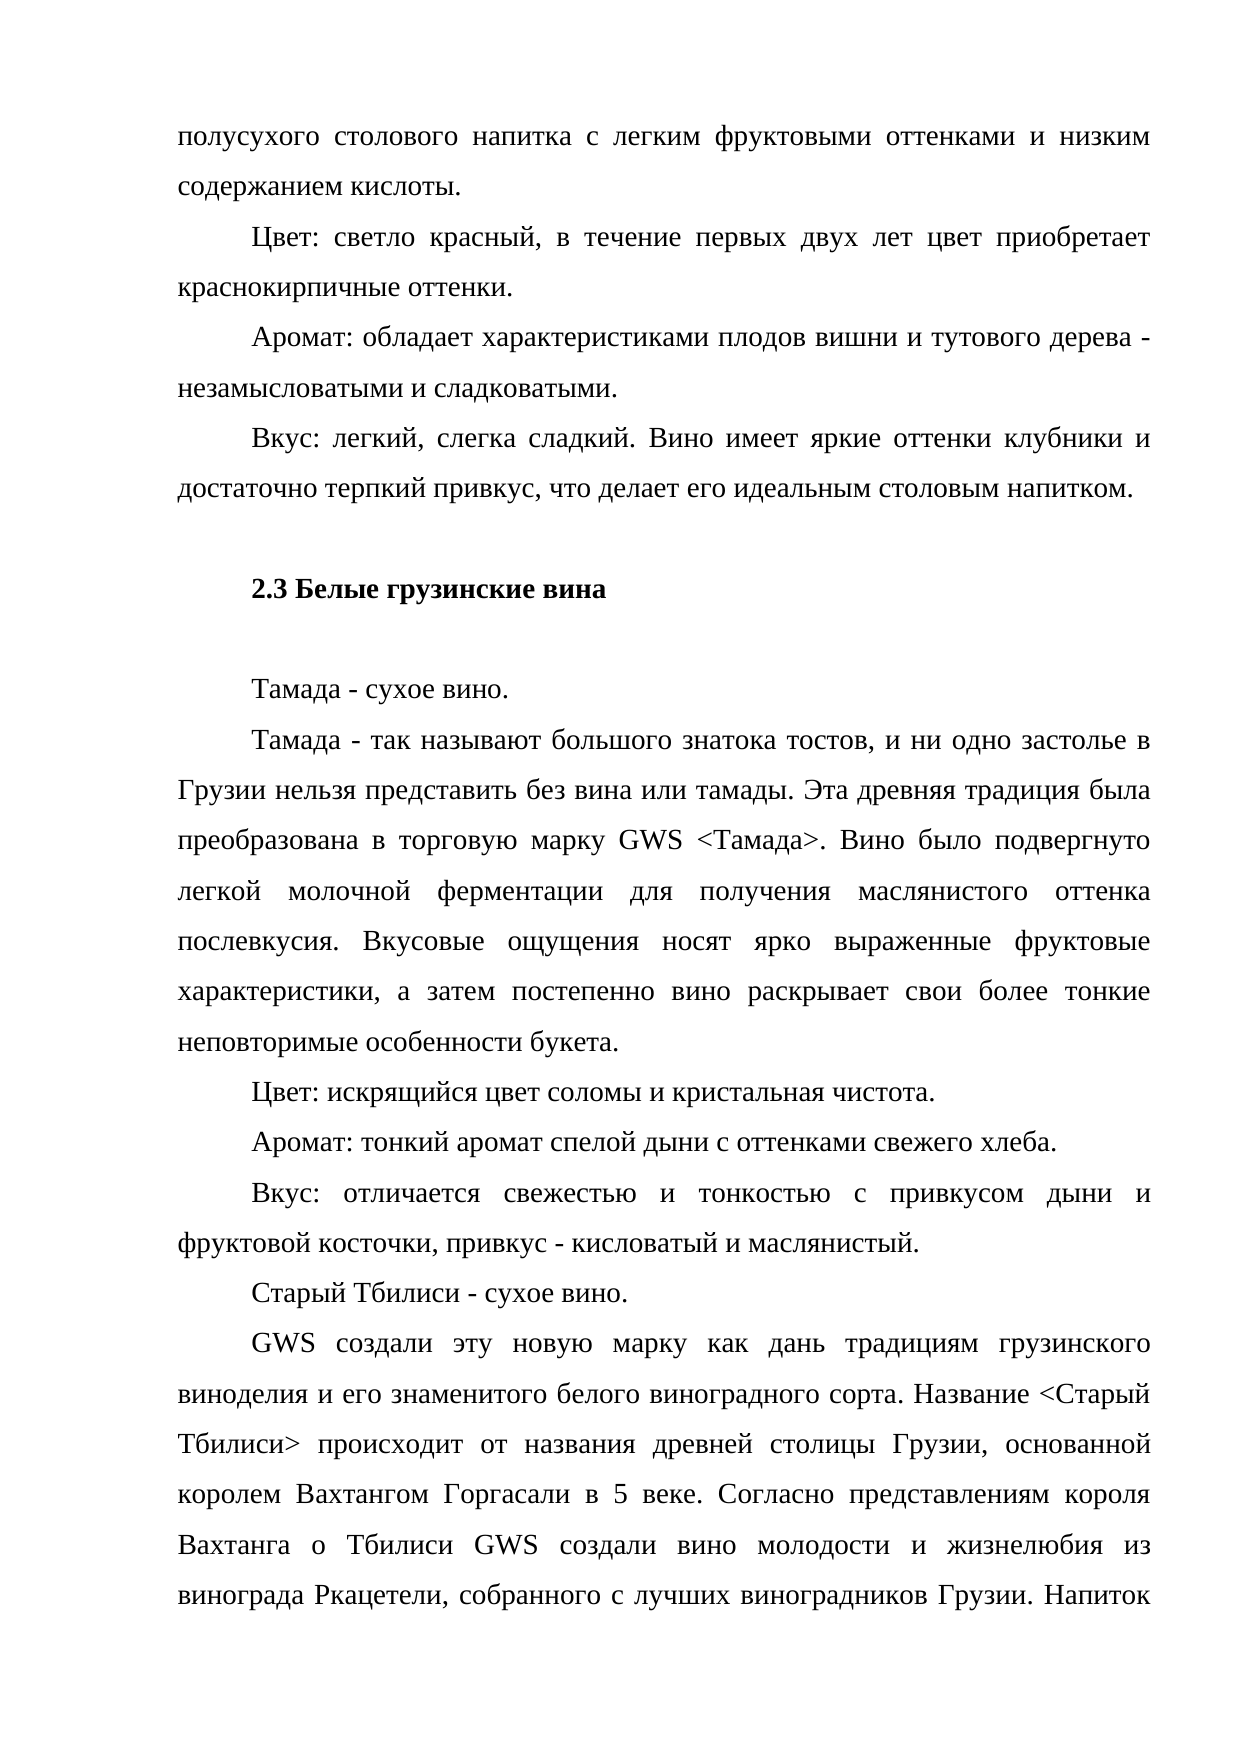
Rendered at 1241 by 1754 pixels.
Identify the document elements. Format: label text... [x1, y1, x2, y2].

subtitle 2.3 Белые грузинские вина [177, 571, 1152, 604]
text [177, 118, 1152, 202]
text Цвет: искрящийся цвет соломы и кристальная чистота. [177, 1074, 1152, 1108]
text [177, 1326, 1152, 1611]
text Тамада - сухое вино. [177, 672, 1152, 705]
text Тамада - так называют большого знатока тостов, и ни одно застолье в Грузии нельзя представить без вина или тамады. Эта древняя традиция была преобразована в торговую марку GWS <Тамада>. Вино было подвергнуто легкой молочной ферментации для получения маслянистого оттенка послевкусия. Вкусовые ощущения носят ярко выраженные фруктовые характеристики, а затем постепенно вино раскрывает свои более тонкие неповторимые особенности букета. [177, 722, 1152, 1057]
text Вкус: легкий, cлегка сладкий. Вино имеет яркие оттенки клубники и достаточно терпкий привкус, что делает его идеальным столовым напитком. [177, 420, 1152, 504]
text Аромат: обладает характеристиками плодов вишни и тутового дерева - незамысловатыми и сладковатыми. [177, 319, 1152, 403]
text Цвет: светло красный, в течение первых двух лет цвет приобретает краснокирпичные оттенки. [177, 219, 1152, 303]
text Аромат: тонкий аромат спелой дыни с оттенками свежего хлеба. [177, 1124, 1152, 1158]
text Вкус: отличается свежестью и тонкостью с привкусом дыни и фруктовой косточки, привкус - кисловатый и маслянистый. [177, 1175, 1152, 1258]
text Старый Тбилиси - сухое вино. [177, 1275, 1152, 1309]
